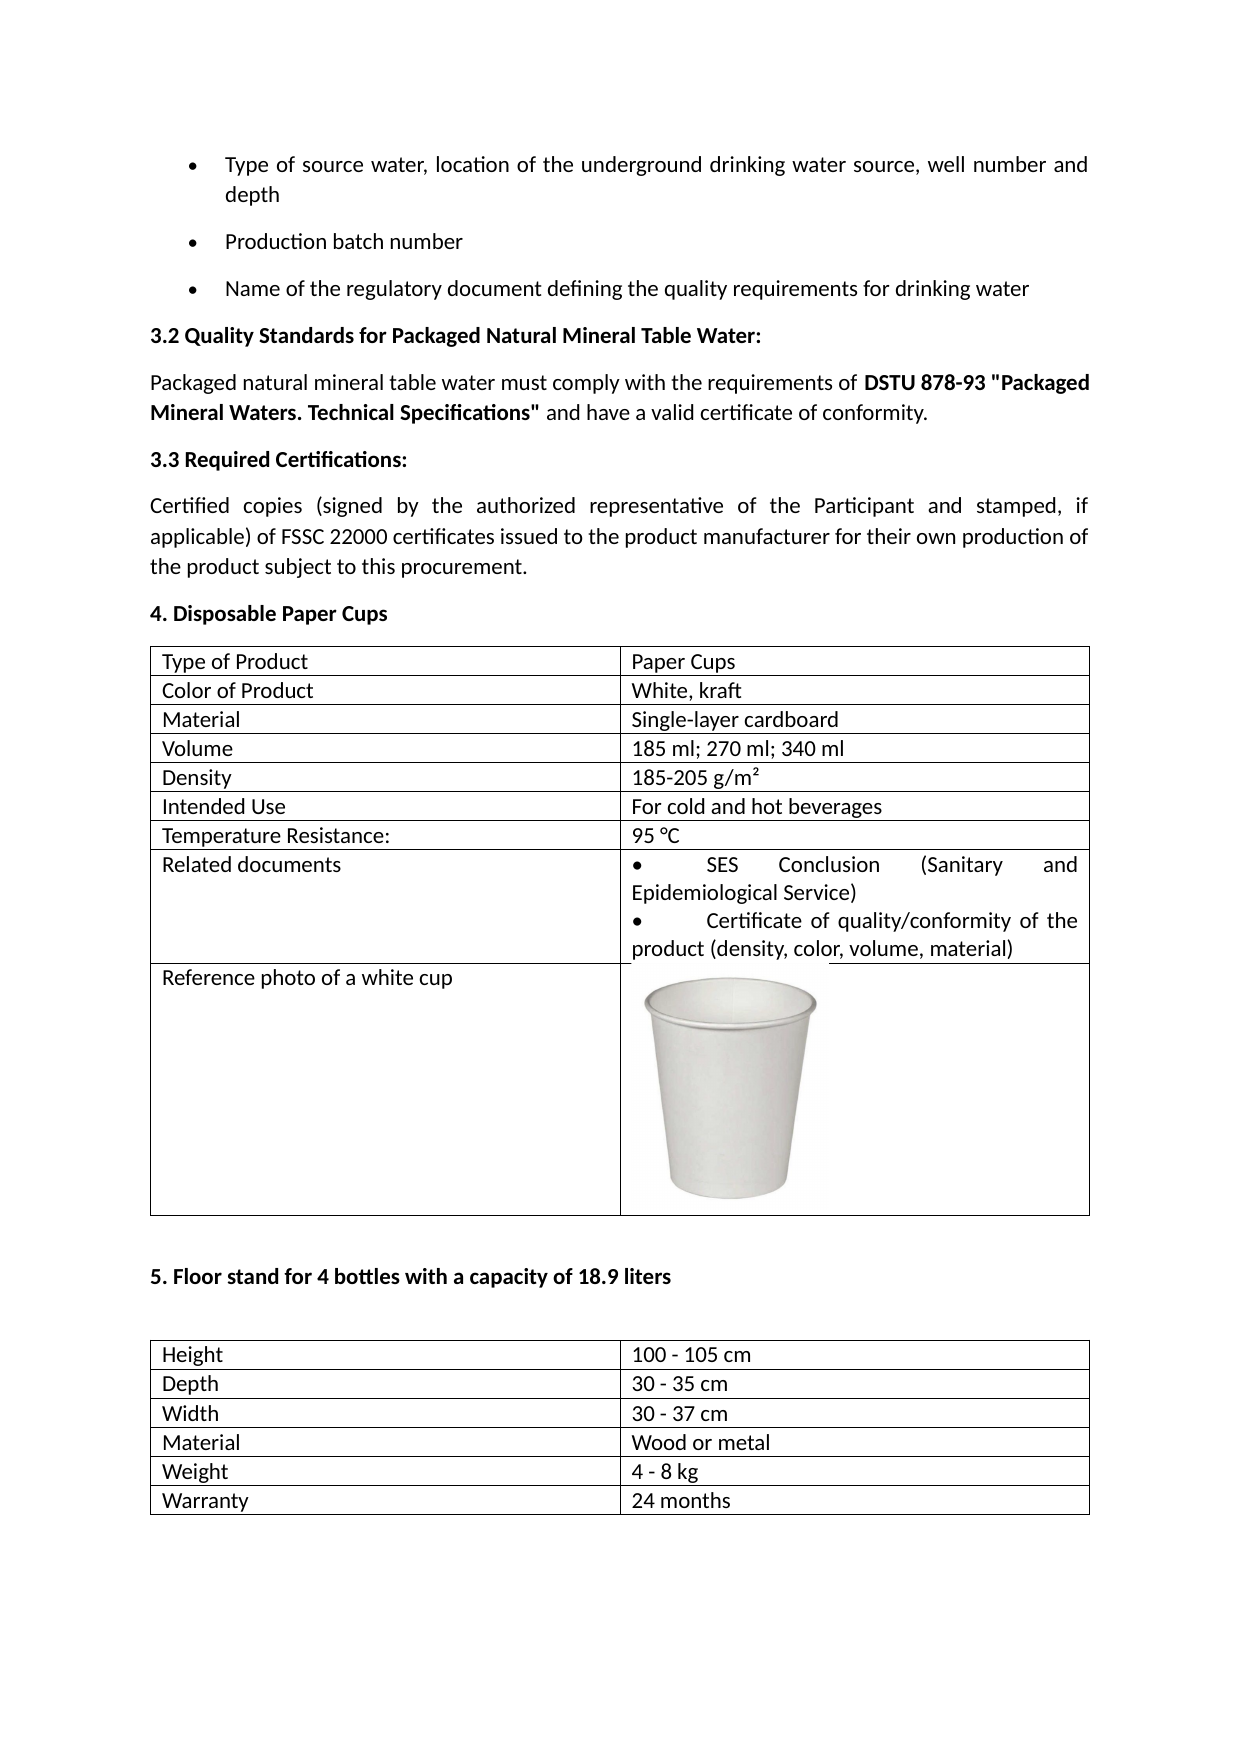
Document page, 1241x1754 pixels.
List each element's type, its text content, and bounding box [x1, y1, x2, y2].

picture [631, 963, 829, 1210]
table_cell 185-205 g/m² [621, 763, 1089, 791]
list Production batch number [187, 227, 1090, 255]
text Certified copies (signed by the authorized representative of the Participant and stamped, if applicable) of FSSC 22000 certificates issued to the product manufacturer for their own production of the product subject to this procurement. [150, 492, 1090, 580]
table_cell Wood or metal [621, 1428, 1089, 1456]
table_cell Density [151, 763, 620, 791]
list Type of source water, location of the underground drinking water source, well number and depth [187, 150, 1090, 208]
list Name of the regulatory document defining the quality requirements for drinking water [187, 274, 1090, 302]
table_cell 95 °С [621, 821, 1089, 849]
table_header 100 - 105 cm [621, 1341, 1089, 1368]
table_header Height [151, 1341, 620, 1368]
table_cell Temperature Resistance: [151, 821, 620, 849]
table_cell Reference photo of a white cup [151, 964, 620, 1214]
text 3.2 Quality Standards for Packaged Natural Mineral Table Water: [150, 321, 1090, 349]
table_cell 185 ml; 270 ml; 340 ml [621, 734, 1089, 762]
table_cell Warranty [151, 1486, 620, 1514]
table_cell Width [151, 1399, 620, 1427]
text 4. Disposable Paper Cups [150, 599, 1090, 627]
table_cell 30 - 35 cm [621, 1370, 1089, 1398]
table_cell Material [151, 1428, 620, 1456]
table_cell [621, 964, 1089, 1214]
table_cell Single-layer cardboard [621, 705, 1089, 733]
table_cell Depth [151, 1370, 620, 1398]
table_header Paper Cups [621, 647, 1089, 675]
text 3.3 Required Certifications: [150, 445, 1090, 473]
table_header Type of Product [151, 647, 620, 675]
table_cell Color of Product [151, 676, 620, 704]
table_cell Material [151, 705, 620, 733]
table_cell White, kraft [621, 676, 1089, 704]
table_cell Weight [151, 1457, 620, 1485]
table_cell 4 - 8 kg [621, 1457, 1089, 1485]
table_cell 30 - 37 cm [621, 1399, 1089, 1427]
text 5. Floor stand for 4 bottles with a capacity of 18.9 liters [150, 1262, 1090, 1321]
table_cell Related documents [151, 850, 620, 962]
table_cell 24 months [621, 1486, 1089, 1514]
table_cell For cold and hot beverages [621, 792, 1089, 820]
table_cell Volume [151, 734, 620, 762]
table_cell Intended Use [151, 792, 620, 820]
text Packaged natural mineral table water must comply with the requirements of DSTU 878-93 "Packaged Mineral Waters. Technical Specifications" and have a valid certificate of conformity. [150, 368, 1090, 426]
table_cell • SES Conclusion (Sanitary and Epidemiological Service) • Certificate of quality/conformity of the product (density, color, volume, material) [621, 850, 1089, 962]
